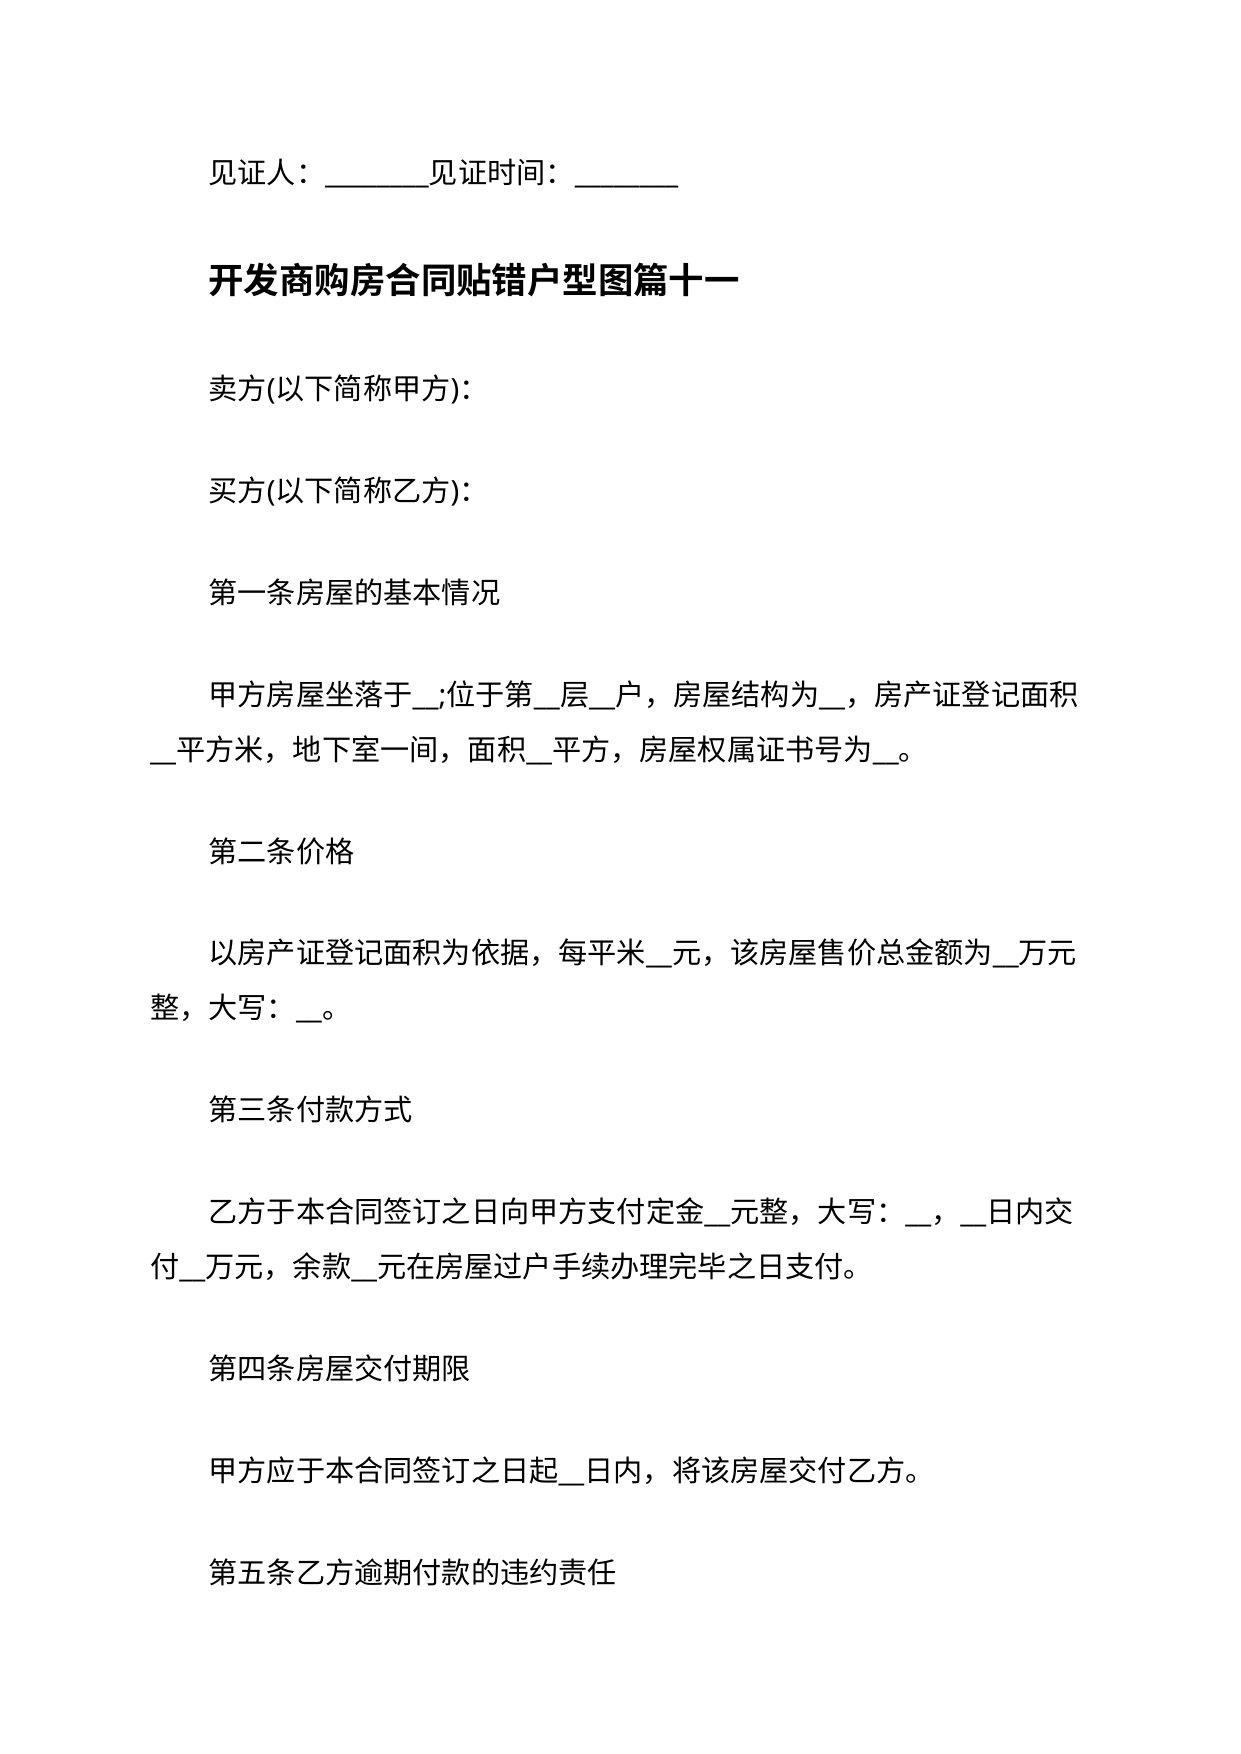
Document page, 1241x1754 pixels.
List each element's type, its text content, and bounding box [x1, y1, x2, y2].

text 乙方于本合同签订之日向甲方支付定金__元整，大写：__，__日内交付__万元，余款__元在房屋过户手续办理完毕之日支付。 [150, 1189, 1090, 1286]
text 第四条房屋交付期限 [150, 1346, 1090, 1388]
text 卖方(以下简称甲方)： [150, 365, 1090, 408]
text 开发商购房合同贴错户型图篇十一 [150, 252, 1090, 303]
text 见证人：________见证时间：________ [150, 150, 1090, 192]
text 第五条乙方逾期付款的违约责任 [150, 1549, 1090, 1592]
text 买方(以下简称乙方)： [150, 467, 1090, 510]
text 甲方应于本合同签订之日起__日内，将该房屋交付乙方。 [150, 1447, 1090, 1490]
text 第三条付款方式 [150, 1087, 1090, 1129]
text 第一条房屋的基本情况 [150, 569, 1090, 612]
text 第二条价格 [150, 828, 1090, 870]
text 以房产证登记面积为依据，每平米__元，该房屋售价总金额为__万元整，大写：__。 [150, 930, 1090, 1027]
text 甲方房屋坐落于__;位于第__层__户，房屋结构为__，房产证登记面积__平方米，地下室一间，面积__平方，房屋权属证书号为__。 [150, 671, 1090, 768]
